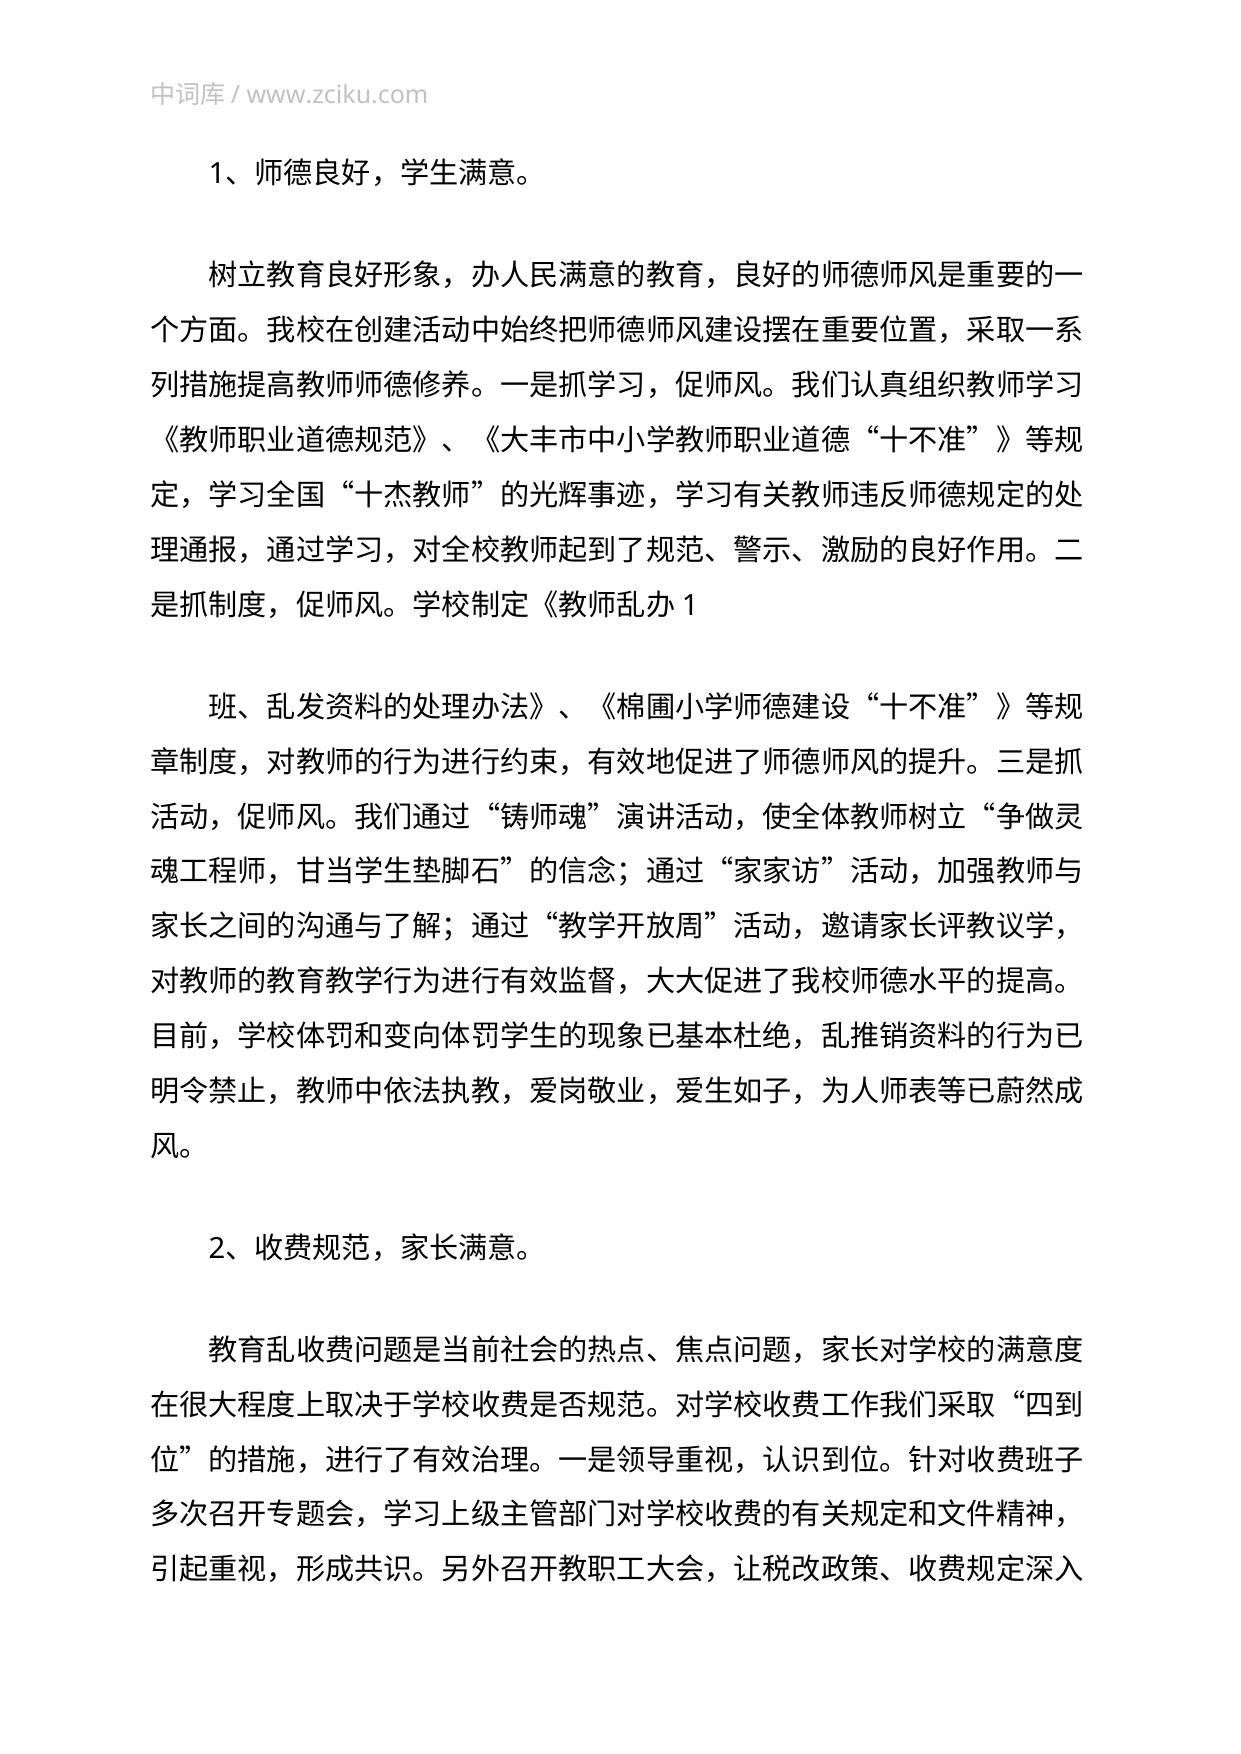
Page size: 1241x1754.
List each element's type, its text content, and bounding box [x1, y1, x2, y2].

text 2、收费规范，家长满意。 [150, 1224, 1090, 1267]
text 班、乱发资料的处理办法》、《棉圃小学师德建设“十不准”》等规章制度，对教师的行为进行约束，有效地促进了师德师风的提升。三是抓活动，促师风。我们通过“铸师魂”演讲活动，使全体教师树立“争做灵魂工程师，甘当学生垫脚石”的信念；通过“家家访”活动，加强教师与家长之间的沟通与了解；通过“教学开放周”活动，邀请家长评教议学，对教师的教育教学行为进行有效监督，大大促进了我校师德水平的提高。目前，学校体罚和变向体罚学生的现象已基本杜绝，乱推销资料的行为已明令禁止，教师中依法执教，爱岗敬业，爱生如子，为人师表等已蔚然成风。 [150, 683, 1090, 1165]
text 树立教育良好形象，办人民满意的教育，良好的师德师风是重要的一个方面。我校在创建活动中始终把师德师风建设摆在重要位置，采取一系列措施提高教师师德修养。一是抓学习，促师风。我们认真组织教师学习《教师职业道德规范》、《大丰市中小学教师职业道德“十不准”》等规定，学习全国“十杰教师”的光辉事迹，学习有关教师违反师德规定的处理通报，通过学习，对全校教师起到了规范、警示、激励的良好作用。二是抓制度，促师风。学校制定《教师乱办 1 [150, 252, 1090, 624]
text 1、师德良好，学生满意。 [150, 150, 1090, 192]
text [150, 1326, 1090, 1588]
